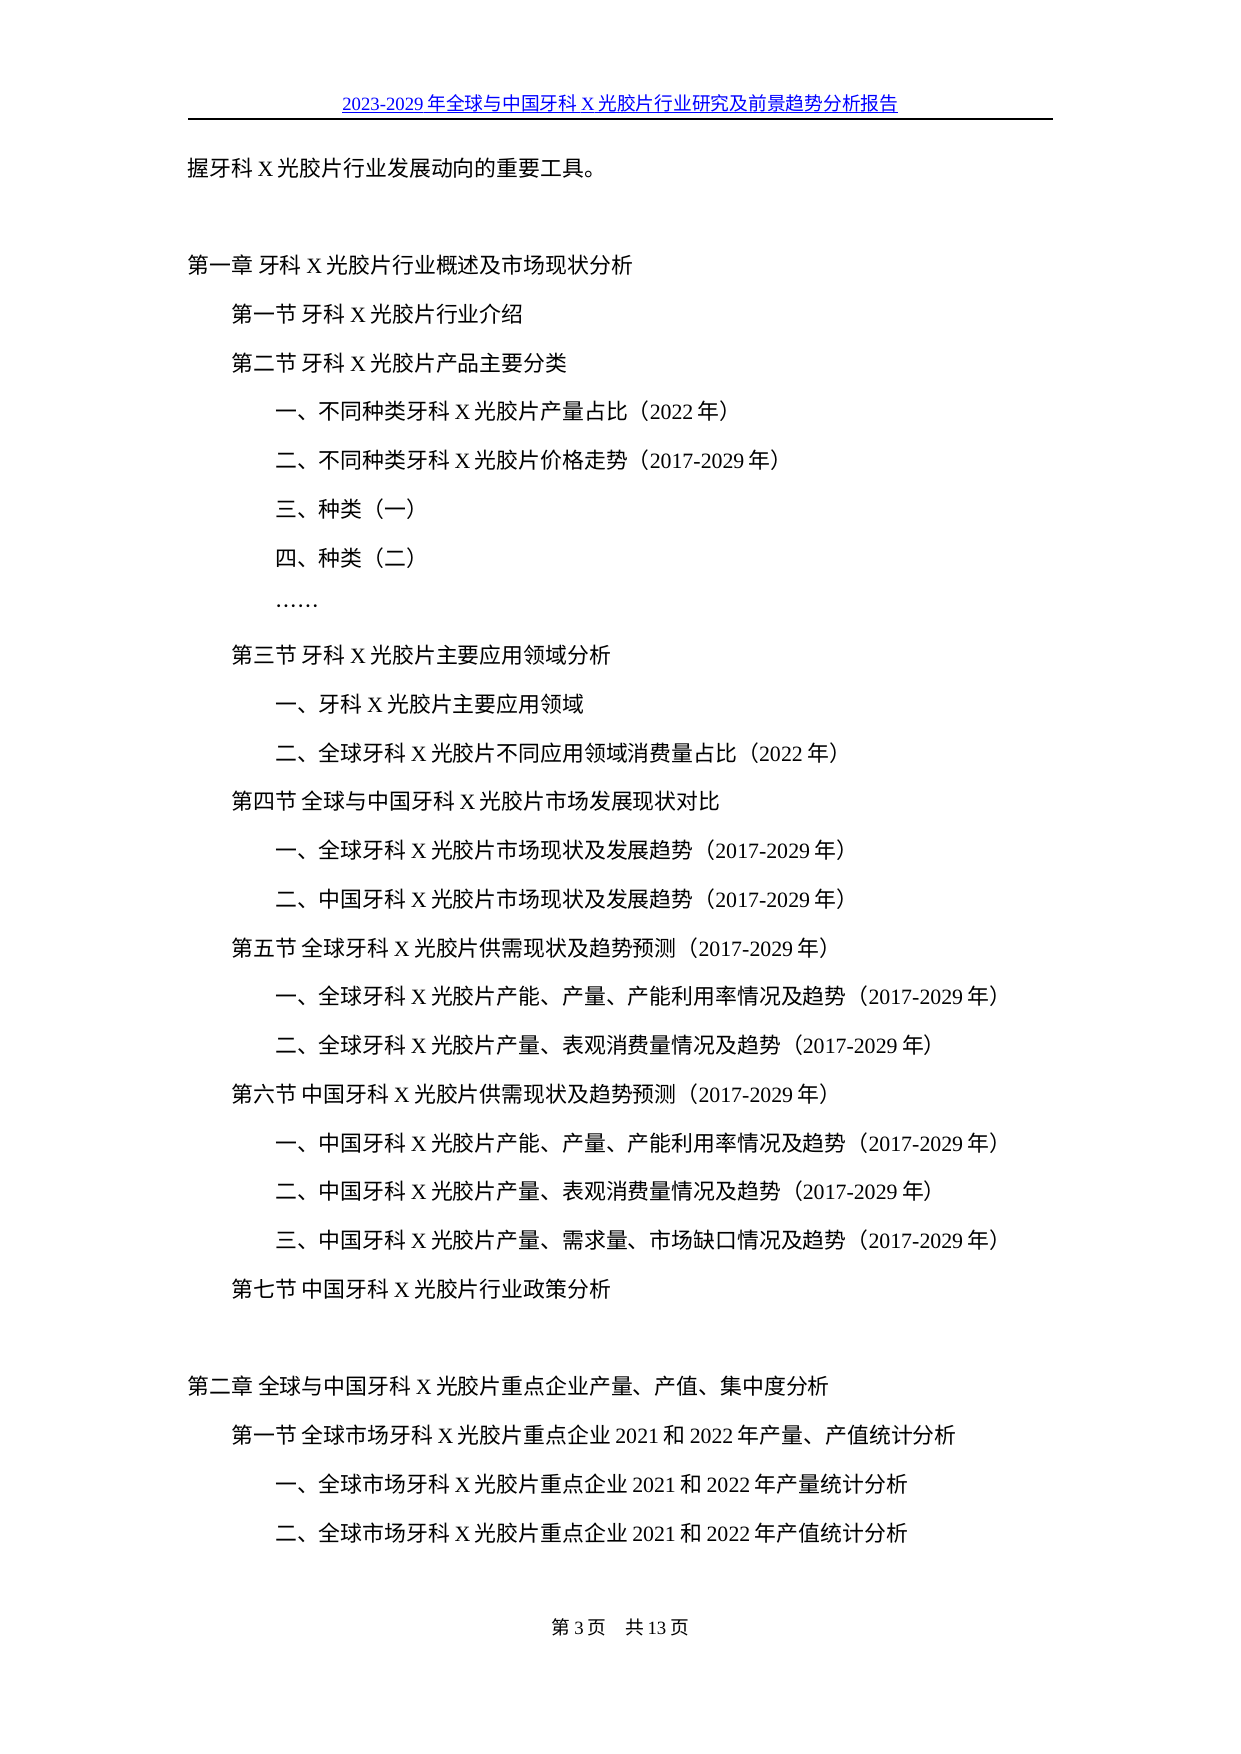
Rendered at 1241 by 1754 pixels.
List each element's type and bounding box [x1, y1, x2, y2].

text [187, 150, 1053, 1548]
